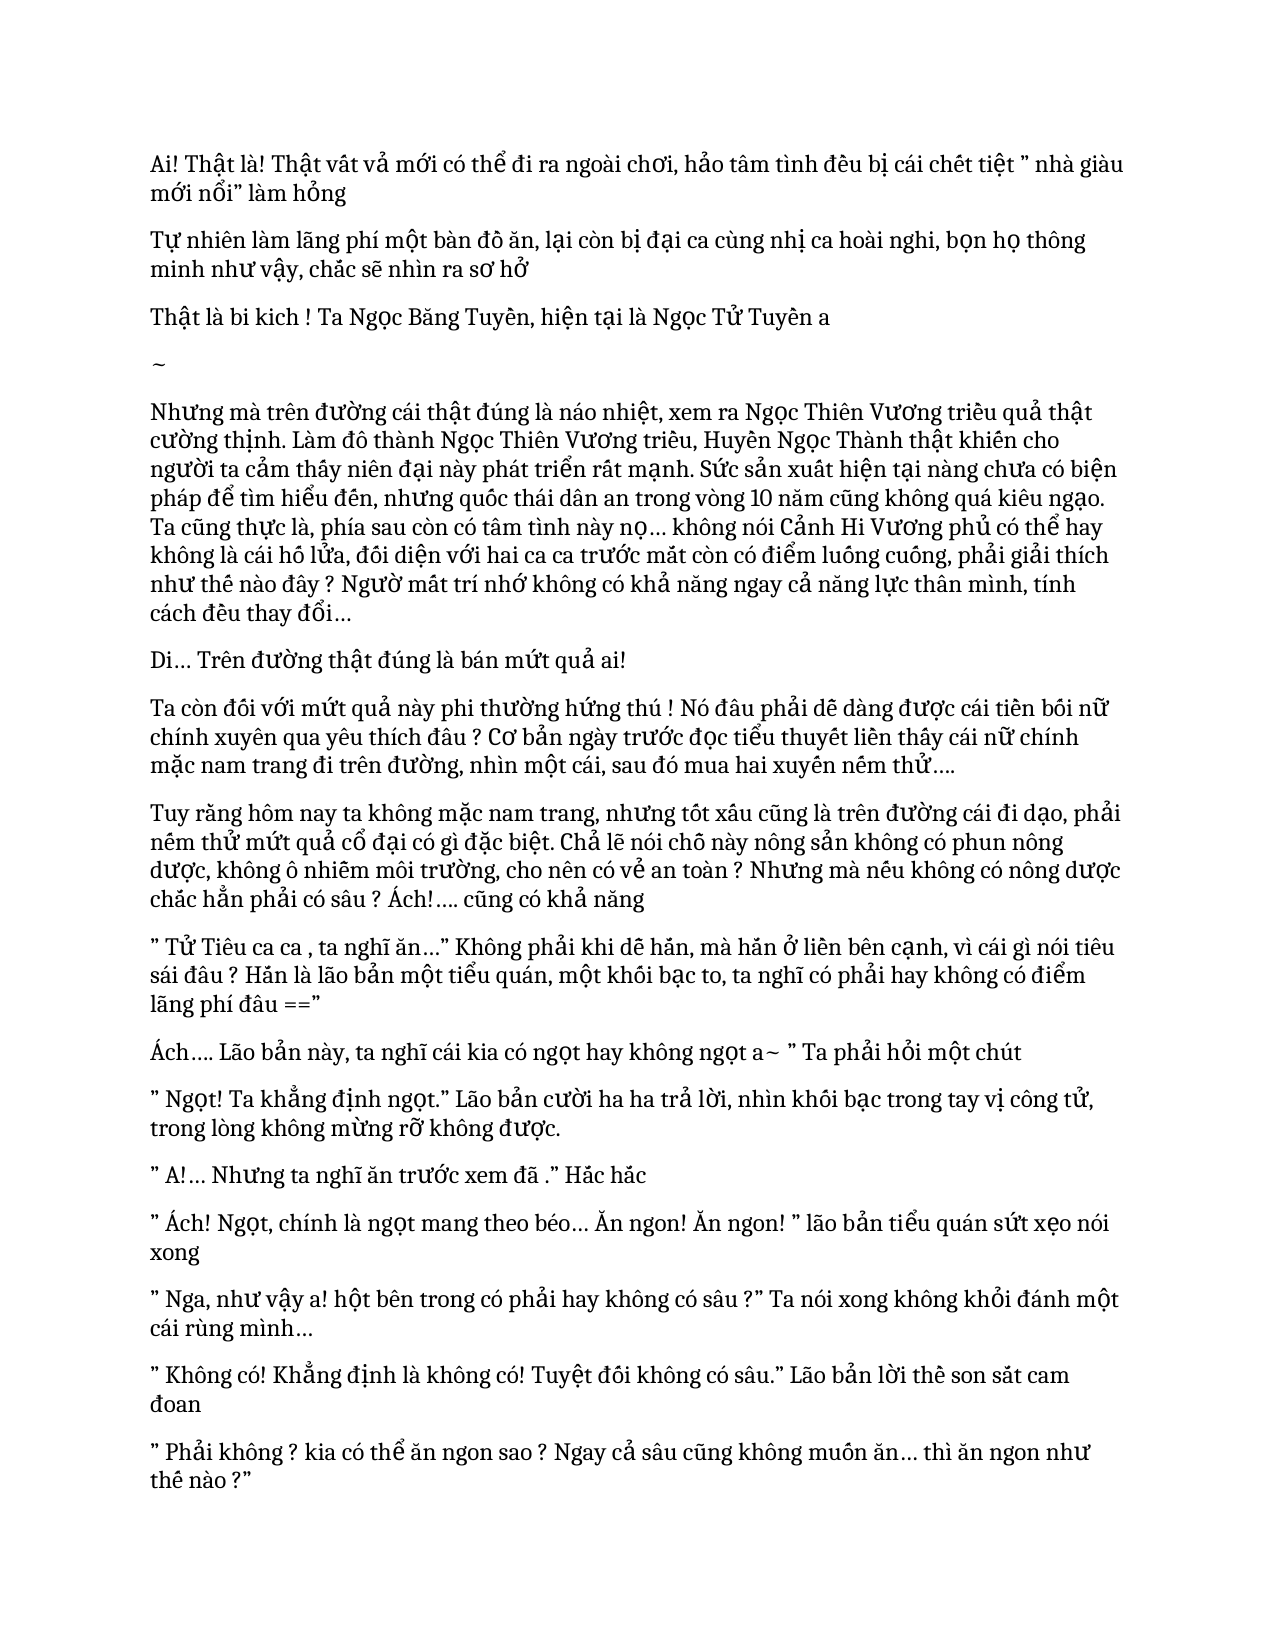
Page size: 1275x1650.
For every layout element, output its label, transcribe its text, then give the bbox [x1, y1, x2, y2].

text Ta còn đối với mứt quả này phi thường hứng thú ! Nó đâu phải dễ dàng được cái tiền bối nữ chính xuyên qua yêu thích đâu ? Cơ bản ngày trước đọc tiểu thuyết liền thấy cái nữ chính mặc nam trang đi trên đường, nhìn một cái, sau đó mua hai xuyến nếm thử…. [150, 694, 1125, 780]
text ” Ngọt! Ta khẳng định ngọt.” Lão bản cười ha ha trả lời, nhìn khối bạc trong tay vị công tử, trong lòng không mừng rỡ không được. [150, 1085, 1125, 1142]
text ” Tử Tiêu ca ca , ta nghĩ ăn…” Không phải khi dễ hắn, mà hắn ở liền bên cạnh, vì cái gì nói tiêu sái đâu ? Hắn là lão bản một tiểu quán, một khối bạc to, ta nghĩ có phải hay không có điểm lãng phí đâu ==” [150, 932, 1125, 1019]
text ” Nga, như vậy a! hột bên trong có phải hay không có sâu ?” Ta nói xong không khỏi đánh một cái rùng mình… [150, 1285, 1125, 1342]
text ” Phải không ? kia có thể ăn ngon sao ? Ngay cả sâu cũng không muốn ăn… thì ăn ngon như thế nào ?” [150, 1437, 1125, 1495]
text Tự nhiên làm lãng phí một bàn đồ ăn, lại còn bị đại ca cùng nhị ca hoài nghi, bọn họ thông minh như vậy, chắc sẽ nhìn ra sơ hở [150, 226, 1125, 284]
text Thật là bi kich ! Ta Ngọc Băng Tuyền, hiện tại là Ngọc Tử Tuyền a [150, 302, 1125, 331]
text ” Ách! Ngọt, chính là ngọt mang theo béo… Ăn ngon! Ăn ngon! ” lão bản tiểu quán sứt xẹo nói xong [150, 1209, 1125, 1266]
text Di… Trên đường thật đúng là bán mứt quả ai! [150, 646, 1125, 675]
text Tuy rằng hôm nay ta không mặc nam trang, nhưng tốt xấu cũng là trên đường cái đi dạo, phải nếm thử mứt quả cổ đại có gì đặc biệt. Chả lẽ nói chỗ này nông sản không có phun nông dược, không ô nhiễm môi trường, cho nên có vẻ an toàn ? Nhưng mà nếu không có nông dược chắc hẳn phải có sâu ? Ách!…. cũng có khả năng [150, 799, 1125, 914]
text ~ [150, 350, 1125, 379]
text ” A!… Nhưng ta nghĩ ăn trước xem đã .” Hắc hắc [150, 1161, 1125, 1190]
text Nhưng mà trên đường cái thật đúng là náo nhiệt, xem ra Ngọc Thiên Vương triều quả thật cường thịnh. Làm đô thành Ngọc Thiên Vương triều, Huyền Ngọc Thành thật khiến cho người ta cảm thấy niên đại này phát triển rất mạnh. Sức sản xuất hiện tại nàng chưa có biện pháp để tìm hiểu đến, nhưng quốc thái dân an trong vòng 10 năm cũng không quá kiêu ngạo. Ta cũng thực là, phía sau còn có tâm tình này nọ… không nói Cảnh Hi Vương phủ có thể hay không là cái hố lửa, đối diện với hai ca ca trước mắt còn có điểm luống cuống, phải giải thích như thế nào đây ? Ngườ mất trí nhớ không có khả năng ngay cả năng lực thân mình, tính cách đều thay đổi… [150, 397, 1125, 627]
text Ách…. Lão bản này, ta nghĩ cái kia có ngọt hay không ngọt a~ ” Ta phải hỏi một chút [150, 1037, 1125, 1066]
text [150, 150, 1125, 207]
text ” Không có! Khẳng định là không có! Tuyệt đối không có sâu.” Lão bản lời thề son sắt cam đoan [150, 1361, 1125, 1419]
